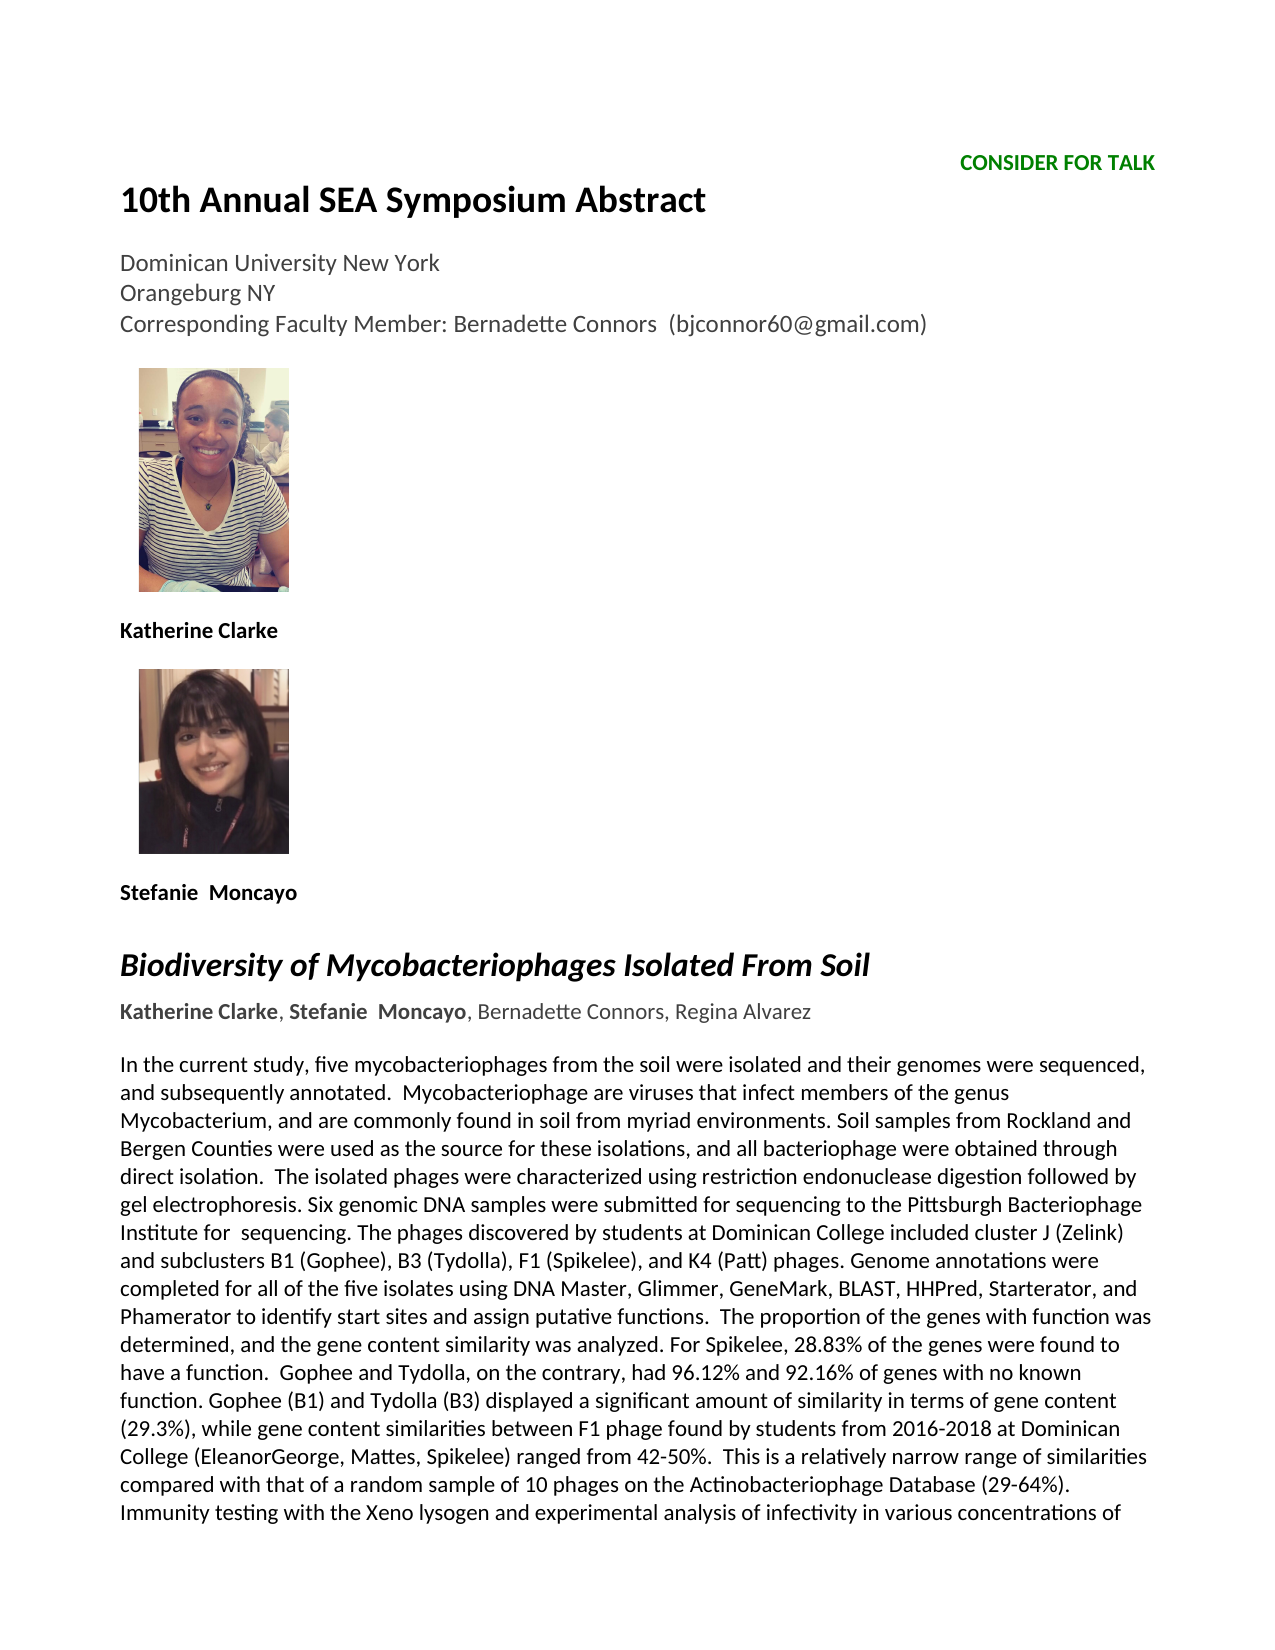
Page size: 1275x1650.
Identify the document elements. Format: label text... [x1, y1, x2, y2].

picture [138, 669, 289, 854]
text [120, 1050, 1155, 1526]
text CONSIDER FOR TALK [120, 148, 1155, 176]
text Katherine Clarke [120, 616, 1155, 644]
text Stefanie Moncayo [120, 878, 1155, 906]
text Dominican University New York [120, 247, 1155, 277]
title Biodiversity of Mycobacteriophages Isolated From Soil [120, 944, 1155, 984]
text 10th Annual SEA Symposium Abstract [120, 176, 1155, 222]
text Corresponding Faculty Member: Bernadette Connors (bjconnor60@gmail.com) [120, 308, 1155, 369]
text Katherine Clarke, Stefanie Moncayo, Bernadette Connors, Regina Alvarez [120, 997, 1155, 1025]
picture [138, 368, 289, 592]
text Orangeburg NY [120, 277, 1155, 308]
